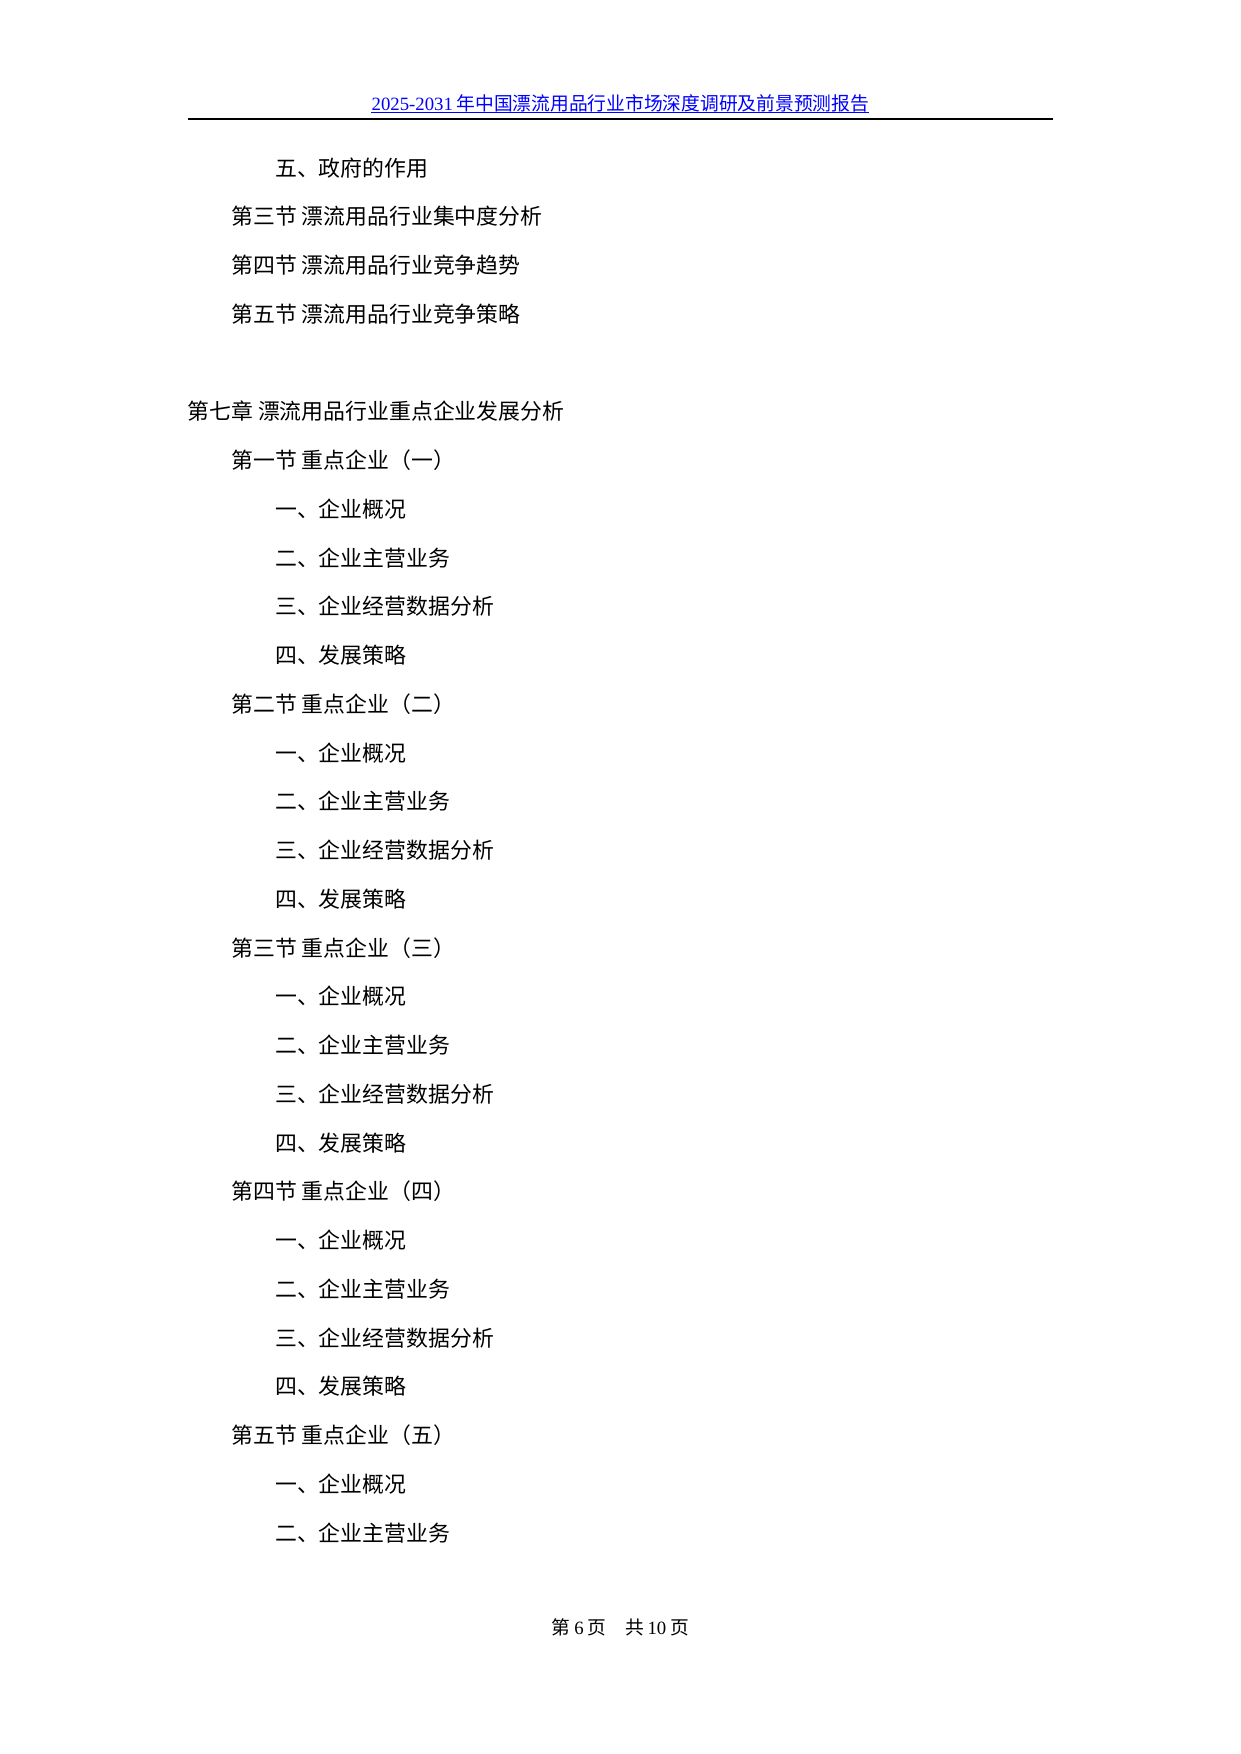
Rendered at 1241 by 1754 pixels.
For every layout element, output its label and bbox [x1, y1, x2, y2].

text [187, 150, 1053, 1548]
